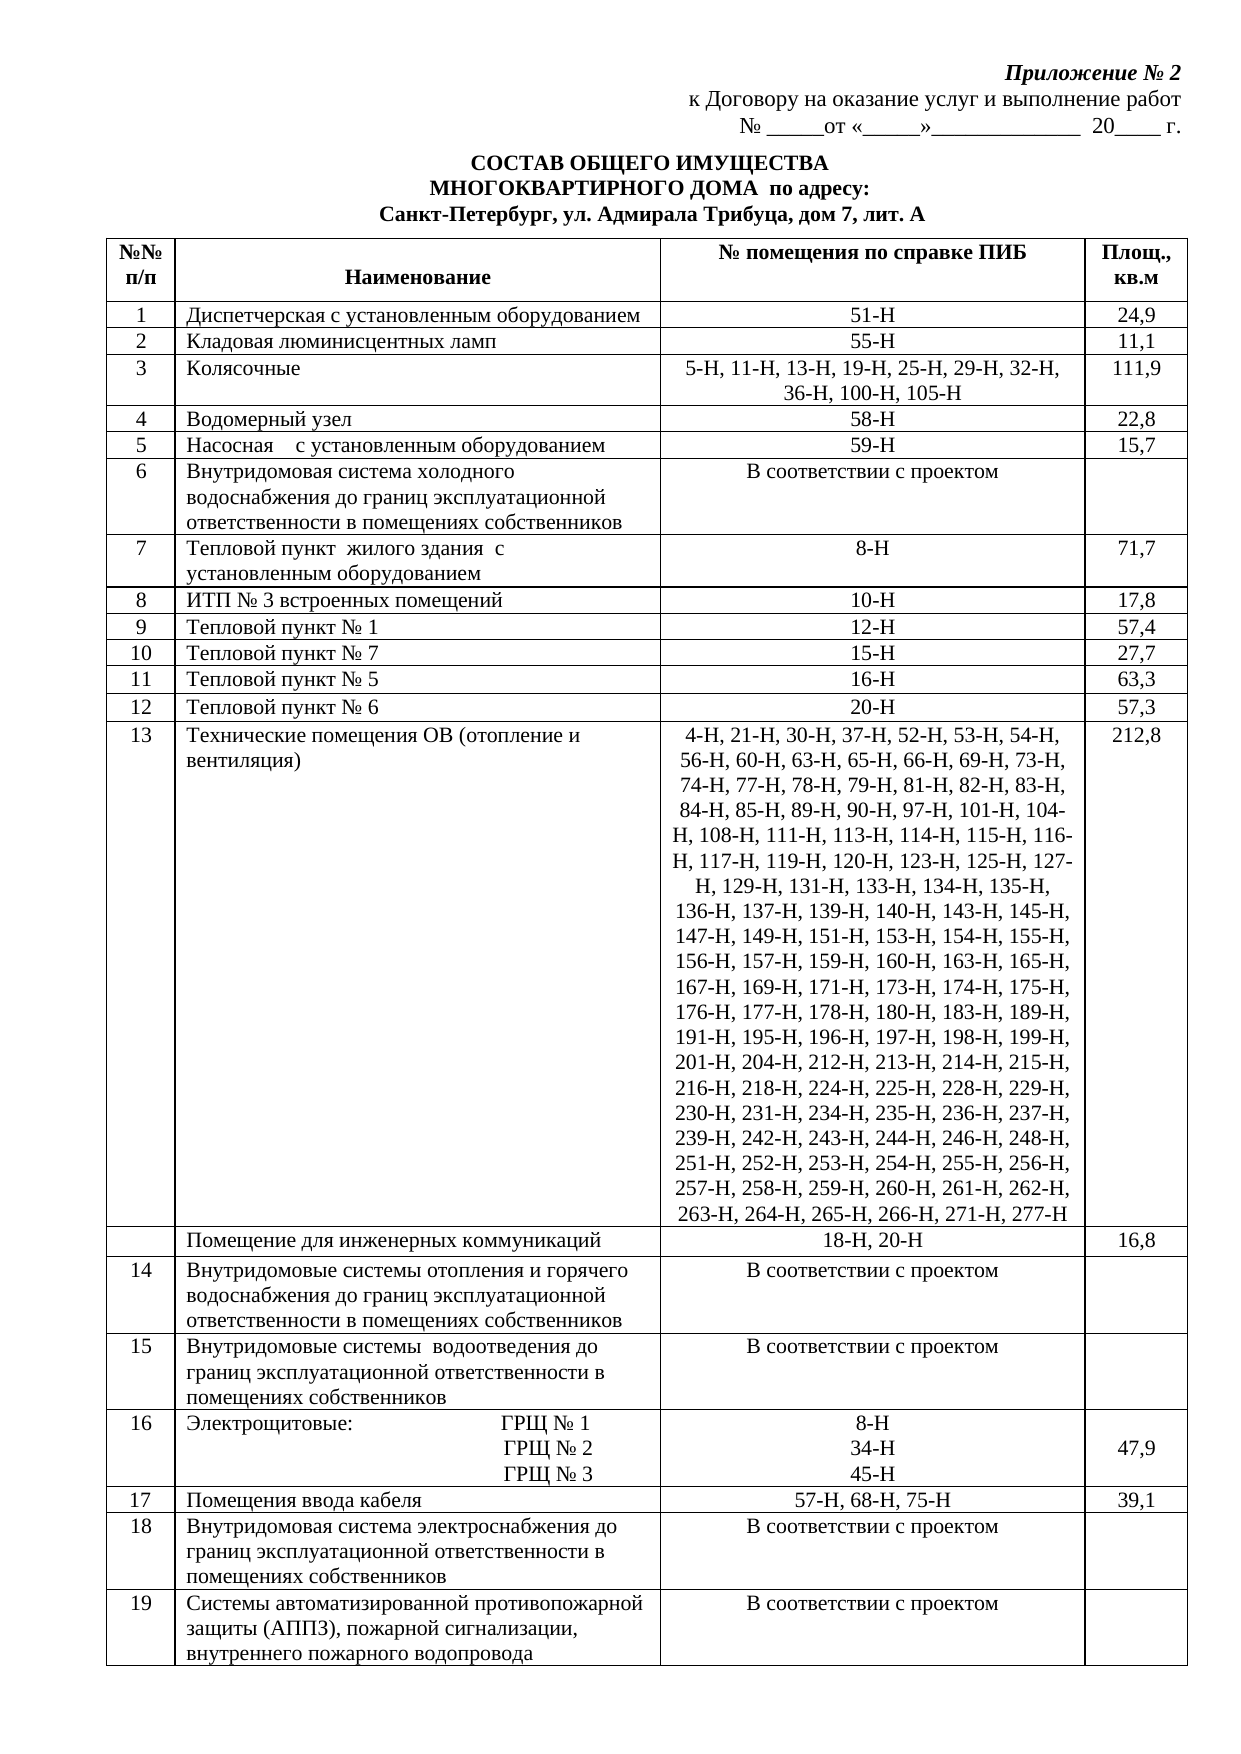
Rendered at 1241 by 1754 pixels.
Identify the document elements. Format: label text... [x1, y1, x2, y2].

table_cell 22,8 [1086, 406, 1187, 431]
table_cell 15,7 [1086, 432, 1187, 457]
table_cell 20-Н [661, 694, 1084, 721]
table_cell 4-Н, 21-Н, 30-Н, 37-Н, 52-Н, 53-Н, 54-Н, 56-Н, 60-Н, 63-Н, 65-Н, 66-Н, 69-Н, 73-Н, 74-Н, 77-Н, 78-Н, 79-Н, 81-Н, 82-Н, 83-Н, 84-Н, 85-Н, 89-Н, 90-Н, 97-Н, 101-Н, 104-Н, 108-Н, 111-Н, 113-Н, 114-Н, 115-Н, 116-Н, 117-Н, 119-Н, 120-Н, 123-Н, 125-Н, 127-Н, 129-Н, 131-Н, 133-Н, 134-Н, 135-Н, 136-Н, 137-Н, 139-Н, 140-Н, 143-Н, 145-Н, 147-Н, 149-Н, 151-Н, 153-Н, 154-Н, 155-Н, 156-Н, 157-Н, 159-Н, 160-Н, 163-Н, 165-Н, 167-Н, 169-Н, 171-Н, 173-Н, 174-Н, 175-Н, 176-Н, 177-Н, 178-Н, 180-Н, 183-Н, 189-Н, 191-Н, 195-Н, 196-Н, 197-Н, 198-Н, 199-Н, 201-Н, 204-Н, 212-Н, 213-Н, 214-Н, 215-Н, 216-Н, 218-Н, 224-Н, 225-Н, 228-Н, 229-Н, 230-Н, 231-Н, 234-Н, 235-Н, 236-Н, 237-Н, 239-Н, 242-Н, 243-Н, 244-Н, 246-Н, 248-Н, 251-Н, 252-Н, 253-Н, 254-Н, 255-Н, 256-Н, 257-Н, 258-Н, 259-Н, 260-Н, 261-Н, 262-Н, 263-Н, 264-Н, 265-Н, 266-Н, 271-Н, 277-Н [661, 722, 1084, 1226]
table_cell 16 [107, 1410, 174, 1486]
table_cell 11 [107, 666, 174, 693]
table_cell В соответствии с проектом [661, 459, 1084, 534]
table_cell Тепловой пункт жилого здания с установленным оборудованием [176, 535, 660, 586]
table_cell 59-Н [661, 432, 1084, 457]
text Приложение № 2 [118, 59, 1181, 85]
table_cell 1 [107, 302, 174, 327]
table_cell Внутридомовые системы отопления и горячего водоснабжения до границ эксплуатационной ответственности в помещениях собственников [176, 1257, 660, 1332]
table_cell 57,3 [1086, 694, 1187, 721]
table_cell 19 [107, 1590, 174, 1665]
table_cell 12 [107, 694, 174, 721]
table_cell Внутридомовая система электроснабжения до границ эксплуатационной ответственности в помещениях собственников [176, 1513, 660, 1589]
table_header №№ п/п [107, 239, 174, 301]
table_cell Помещения ввода кабеля [176, 1487, 660, 1512]
table_cell [1086, 459, 1187, 534]
table_cell 10-Н [661, 588, 1084, 613]
text МНОГОКВАРТИРНОГО ДОМА по адресу: [118, 175, 1181, 201]
table_cell 12-Н [661, 614, 1084, 639]
table_cell 10 [107, 640, 174, 665]
table_cell 3 [107, 355, 174, 405]
table_cell Тепловой пункт № 7 [176, 640, 660, 665]
table_cell 9 [107, 614, 174, 639]
table_cell 57-Н, 68-Н, 75-Н [661, 1487, 1084, 1512]
table_cell Тепловой пункт № 5 [176, 666, 660, 693]
table_cell 16,8 [1086, 1227, 1187, 1256]
table_cell 8 [107, 588, 174, 613]
table_cell Системы автоматизированной противопожарной защиты (АППЗ), пожарной сигнализации, внутреннего пожарного водопровода [176, 1590, 660, 1665]
table_cell 8-Н 34-Н 45-Н [661, 1410, 1084, 1486]
table_cell Насосная с установленным оборудованием [176, 432, 660, 457]
table_cell В соответствии с проектом [661, 1257, 1084, 1332]
table_cell Электрощитовые: ГРЩ № 1 ГРЩ № 2 ГРЩ № 3 [176, 1410, 660, 1486]
text № _____от «_____»_____________ 20____ г. [118, 112, 1181, 138]
table_cell 7 [107, 535, 174, 586]
table_cell 212,8 [1086, 722, 1187, 1226]
table_cell [1086, 1513, 1187, 1589]
table_cell 39,1 [1086, 1487, 1187, 1512]
table_cell 55-Н [661, 328, 1084, 353]
table_header Площ., кв.м [1086, 239, 1187, 301]
table_cell 27,7 [1086, 640, 1187, 665]
table_cell Диспетчерская с установленным оборудованием [176, 302, 660, 327]
table_cell Тепловой пункт № 1 [176, 614, 660, 639]
table_cell 58-Н [661, 406, 1084, 431]
table_cell 71,7 [1086, 535, 1187, 586]
table_cell [107, 1227, 174, 1256]
table_header Наименование [176, 239, 660, 301]
text Санкт-Петербург, ул. Адмирала Трибуца, дом 7, лит. А [118, 201, 1181, 226]
table_cell Водомерный узел [176, 406, 660, 431]
table_cell 18-Н, 20-Н [661, 1227, 1084, 1256]
table_cell ИТП № 3 встроенных помещений [176, 588, 660, 613]
table_cell 111,9 [1086, 355, 1187, 405]
text к Договору на оказание услуг и выполнение работ [118, 85, 1181, 112]
text СОСТАВ ОБЩЕГО ИМУЩЕСТВА [118, 150, 1181, 175]
table_cell Тепловой пункт № 6 [176, 694, 660, 721]
table_cell 18 [107, 1513, 174, 1589]
table_cell 15 [107, 1334, 174, 1409]
table_cell В соответствии с проектом [661, 1590, 1084, 1665]
table_cell 11,1 [1086, 328, 1187, 353]
table_cell В соответствии с проектом [661, 1334, 1084, 1409]
table_cell 51-Н [661, 302, 1084, 327]
table_cell 6 [107, 459, 174, 534]
table_cell 17 [107, 1487, 174, 1512]
table_cell Внутридомовые системы водоотведения до границ эксплуатационной ответственности в помещениях собственников [176, 1334, 660, 1409]
table_cell 8-Н [661, 535, 1084, 586]
table_cell 5 [107, 432, 174, 457]
table_cell 17,8 [1086, 588, 1187, 613]
table_cell [1086, 1257, 1187, 1332]
table_cell [1086, 1334, 1187, 1409]
table_cell 2 [107, 328, 174, 353]
table_cell 4 [107, 406, 174, 431]
table_cell Колясочные [176, 355, 660, 405]
table_cell Помещение для инженерных коммуникаций [176, 1227, 660, 1256]
table_cell 16-Н [661, 666, 1084, 693]
table_cell 63,3 [1086, 666, 1187, 693]
table_cell 47,9 [1086, 1410, 1187, 1486]
table_cell 5-Н, 11-Н, 13-Н, 19-Н, 25-Н, 29-Н, 32-Н, 36-Н, 100-Н, 105-Н [661, 355, 1084, 405]
table_cell 14 [107, 1257, 174, 1332]
table_cell 24,9 [1086, 302, 1187, 327]
table_cell 13 [107, 722, 174, 1226]
table_cell Кладовая люминисцентных ламп [176, 328, 660, 353]
table_header № помещения по справке ПИБ [661, 239, 1084, 301]
table_cell В соответствии с проектом [661, 1513, 1084, 1589]
table_cell Внутридомовая система холодного водоснабжения до границ эксплуатационной ответственности в помещениях собственников [176, 459, 660, 534]
table_cell 15-Н [661, 640, 1084, 665]
table_cell [1086, 1590, 1187, 1665]
table_cell 57,4 [1086, 614, 1187, 639]
table_cell Технические помещения ОВ (отопление и вентиляция) [176, 722, 660, 1226]
